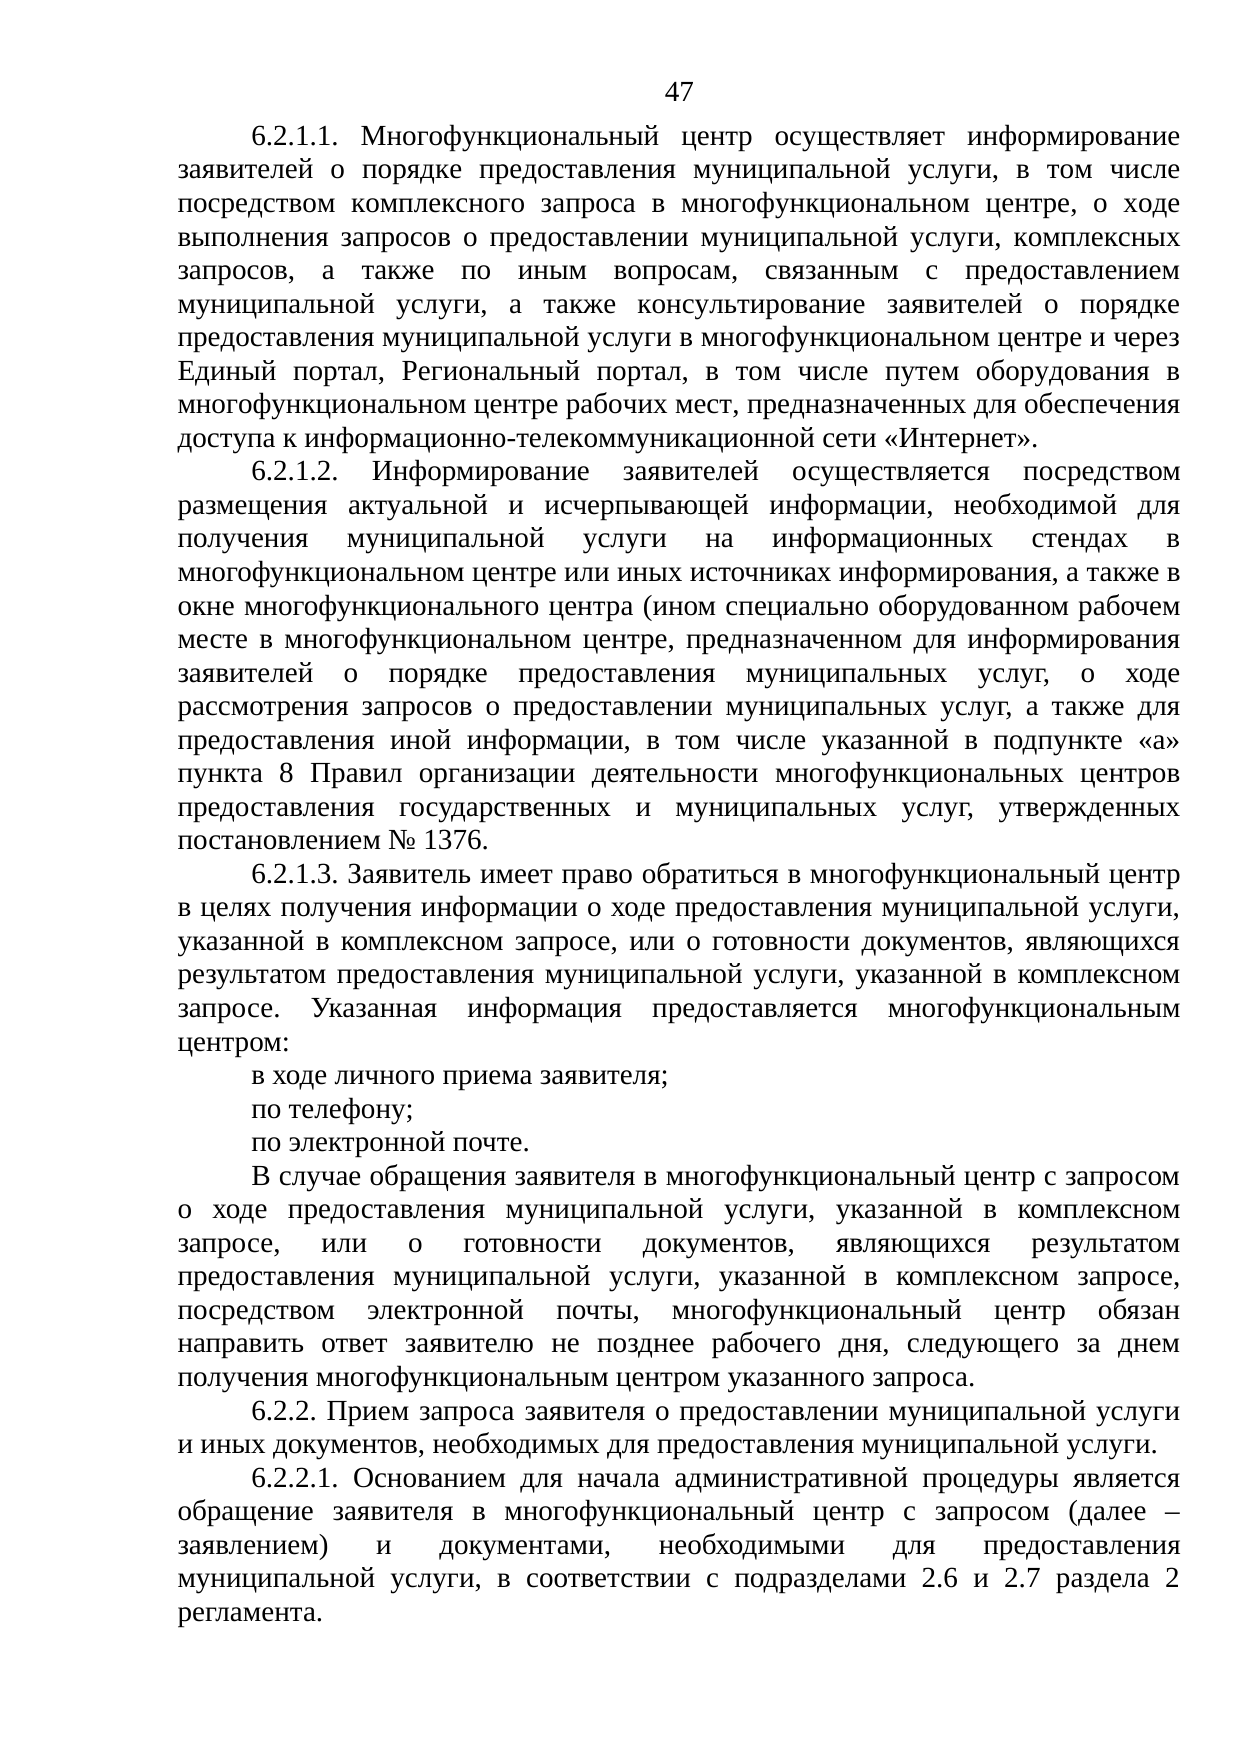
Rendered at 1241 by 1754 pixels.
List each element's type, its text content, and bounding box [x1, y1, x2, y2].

text в ходе личного приема заявителя; [177, 1057, 1181, 1091]
text по телефону; [177, 1091, 1181, 1124]
text 6.2.2. Прием запроса заявителя о предоставлении муниципальной услуги и иных документов, необходимых для предоставления муниципальной услуги. [177, 1393, 1181, 1460]
text 6.2.1.2. Информирование заявителей осуществляется посредством размещения актуальной и исчерпывающей информации, необходимой для получения муниципальной услуги на информационных стендах в многофункциональном центре или иных источниках информирования, а также в окне многофункционального центра (ином специально оборудованном рабочем месте в многофункциональном центре, предназначенном для информирования заявителей о порядке предоставления муниципальных услуг, о ходе рассмотрения запросов о предоставлении муниципальных услуг, а также для предоставления иной информации, в том числе указанной в подпункте «а» пункта 8 Правил организации деятельности многофункциональных центров предоставления государственных и муниципальных услуг, утвержденных постановлением № 1376. [177, 453, 1181, 856]
text 6.2.2.1. Основанием для начала административной процедуры является обращение заявителя в многофункциональный центр с запросом (далее – заявлением) и документами, необходимыми для предоставления муниципальной услуги, в соответствии с подразделами 2.6 и 2.7 раздела 2 регламента. [177, 1460, 1181, 1627]
text 6.2.1.1. Многофункциональный центр осуществляет информирование заявителей о порядке предоставления муниципальной услуги, в том числе посредством комплексного запроса в многофункциональном центре, о ходе выполнения запросов о предоставлении муниципальной услуги, комплексных запросов, а также по иным вопросам, связанным с предоставлением муниципальной услуги, а также консультирование заявителей о порядке предоставления муниципальной услуги в многофункциональном центре и через Единый портал, Региональный портал, в том числе путем оборудования в многофункциональном центре рабочих мест, предназначенных для обеспечения доступа к информационно-телекоммуникационной сети «Интернет». [177, 118, 1181, 453]
text по электронной почте. [177, 1124, 1181, 1158]
text В случае обращения заявителя в многофункциональный центр с запросом о ходе предоставления муниципальной услуги, указанной в комплексном запросе, или о готовности документов, являющихся результатом предоставления муниципальной услуги, указанной в комплексном запросе, посредством электронной почты, многофункциональный центр обязан направить ответ заявителю не позднее рабочего дня, следующего за днем получения многофункциональным центром указанного запроса. [177, 1158, 1181, 1393]
text 6.2.1.3. Заявитель имеет право обратиться в многофункциональный центр в целях получения информации о ходе предоставления муниципальной услуги, указанной в комплексном запросе, или о готовности документов, являющихся результатом предоставления муниципальной услуги, указанной в комплексном запросе. Указанная информация предоставляется многофункциональным центром: [177, 856, 1181, 1057]
